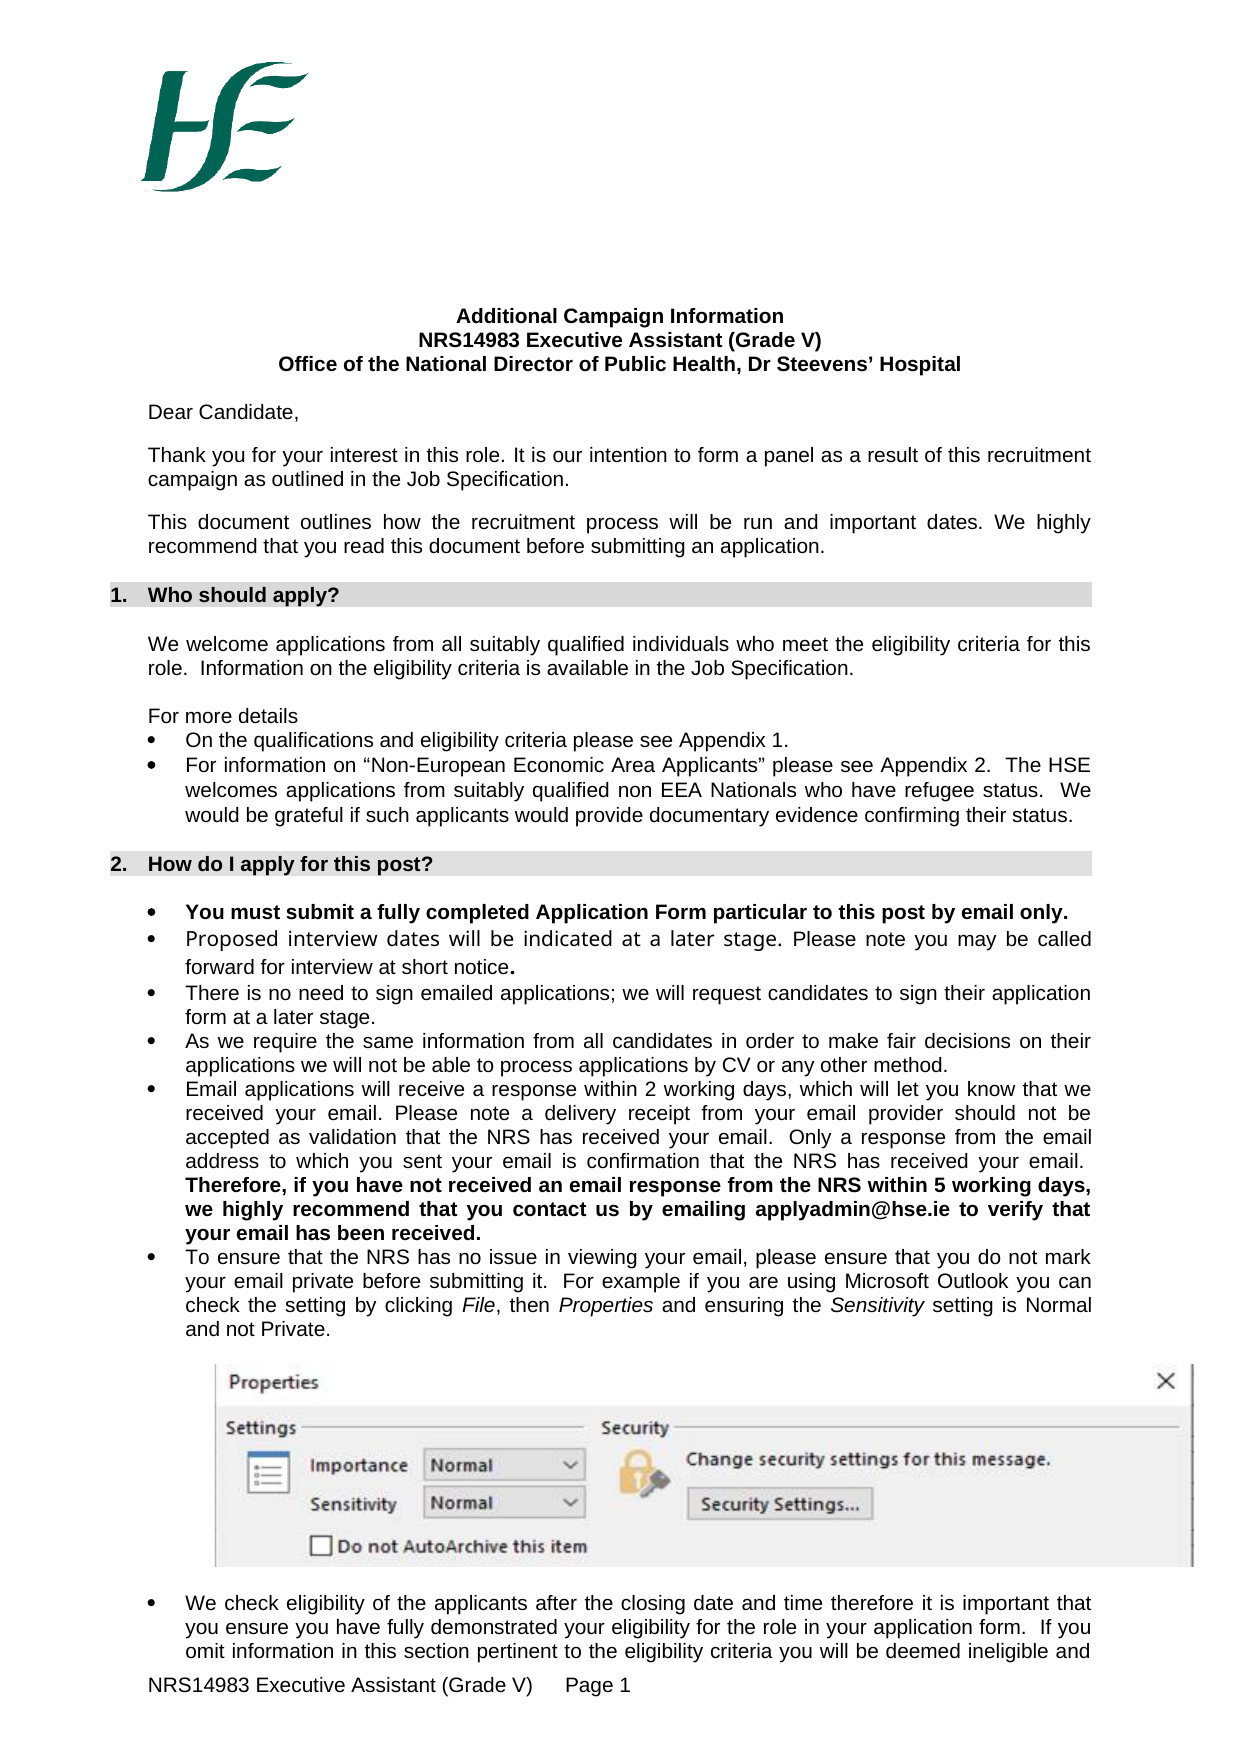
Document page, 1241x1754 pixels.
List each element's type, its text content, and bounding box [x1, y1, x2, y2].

text This document outlines how the recruitment process will be run and important dates. We highly recommend that you read this document before submitting an application. [148, 510, 1092, 558]
list Who should apply? [110, 582, 1092, 607]
text Dear Candidate, [148, 400, 1092, 424]
text For more details [148, 704, 1092, 728]
text We welcome applications from all suitably qualified individuals who meet the eligibility criteria for this role. Information on the eligibility criteria is available in the Job Specification. [148, 632, 1092, 680]
list For information on “Non-European Economic Area Applicants” please see Appendix 2. The HSE welcomes applications from suitably qualified non EEA Nationals who have refugee status. We would be grateful if such applicants would provide documentary evidence confirming their status. [148, 752, 1092, 827]
picture [114, 36, 332, 218]
list You must submit a fully completed Application Form particular to this post by email only. [148, 900, 1092, 924]
picture [214, 1364, 1195, 1567]
text Additional Campaign Information [148, 77, 1092, 328]
list To ensure that the NRS has no issue in viewing your email, please ensure that you do not mark your email private before submitting it. For example if you are using Microsoft Outlook you can check the setting by clicking File, then Properties and ensuring the Sensitivity setting is Normal and not Private. [148, 1244, 1092, 1340]
text Office of the National Director of Public Health, Dr Steevens’ Hospital [148, 352, 1092, 376]
list Email applications will receive a response within 2 working days, which will let you know that we received your email. Please note a delivery receipt from your email provider should not be accepted as validation that the NRS has received your email. Only a response from the email address to which you sent your email is confirmation that the NRS has received your email. Therefore, if you have not received an email response from the NRS within 5 working days, we highly recommend that you contact us by emailing applyadmin@hse.ie to verify that your email has been received. [148, 1077, 1092, 1244]
text Thank you for your interest in this role. It is our intention to form a panel as a result of this recruitment campaign as outlined in the Job Specification. [148, 443, 1092, 491]
list There is no need to sign emailed applications; we will request candidates to sign their application form at a later stage. [148, 981, 1092, 1029]
list On the qualifications and eligibility criteria please see Appendix 1. [148, 728, 1092, 752]
list How do I apply for this post? [110, 851, 1092, 876]
list As we require the same information from all candidates in order to make fair decisions on their applications we will not be able to process applications by CV or any other method. [148, 1029, 1092, 1077]
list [148, 1591, 1092, 1663]
list Proposed interview dates will be indicated at a later stage. Please note you may be called forward for interview at short notice. [148, 924, 1092, 981]
text NRS14983 Executive Assistant (Grade V) [148, 328, 1092, 352]
